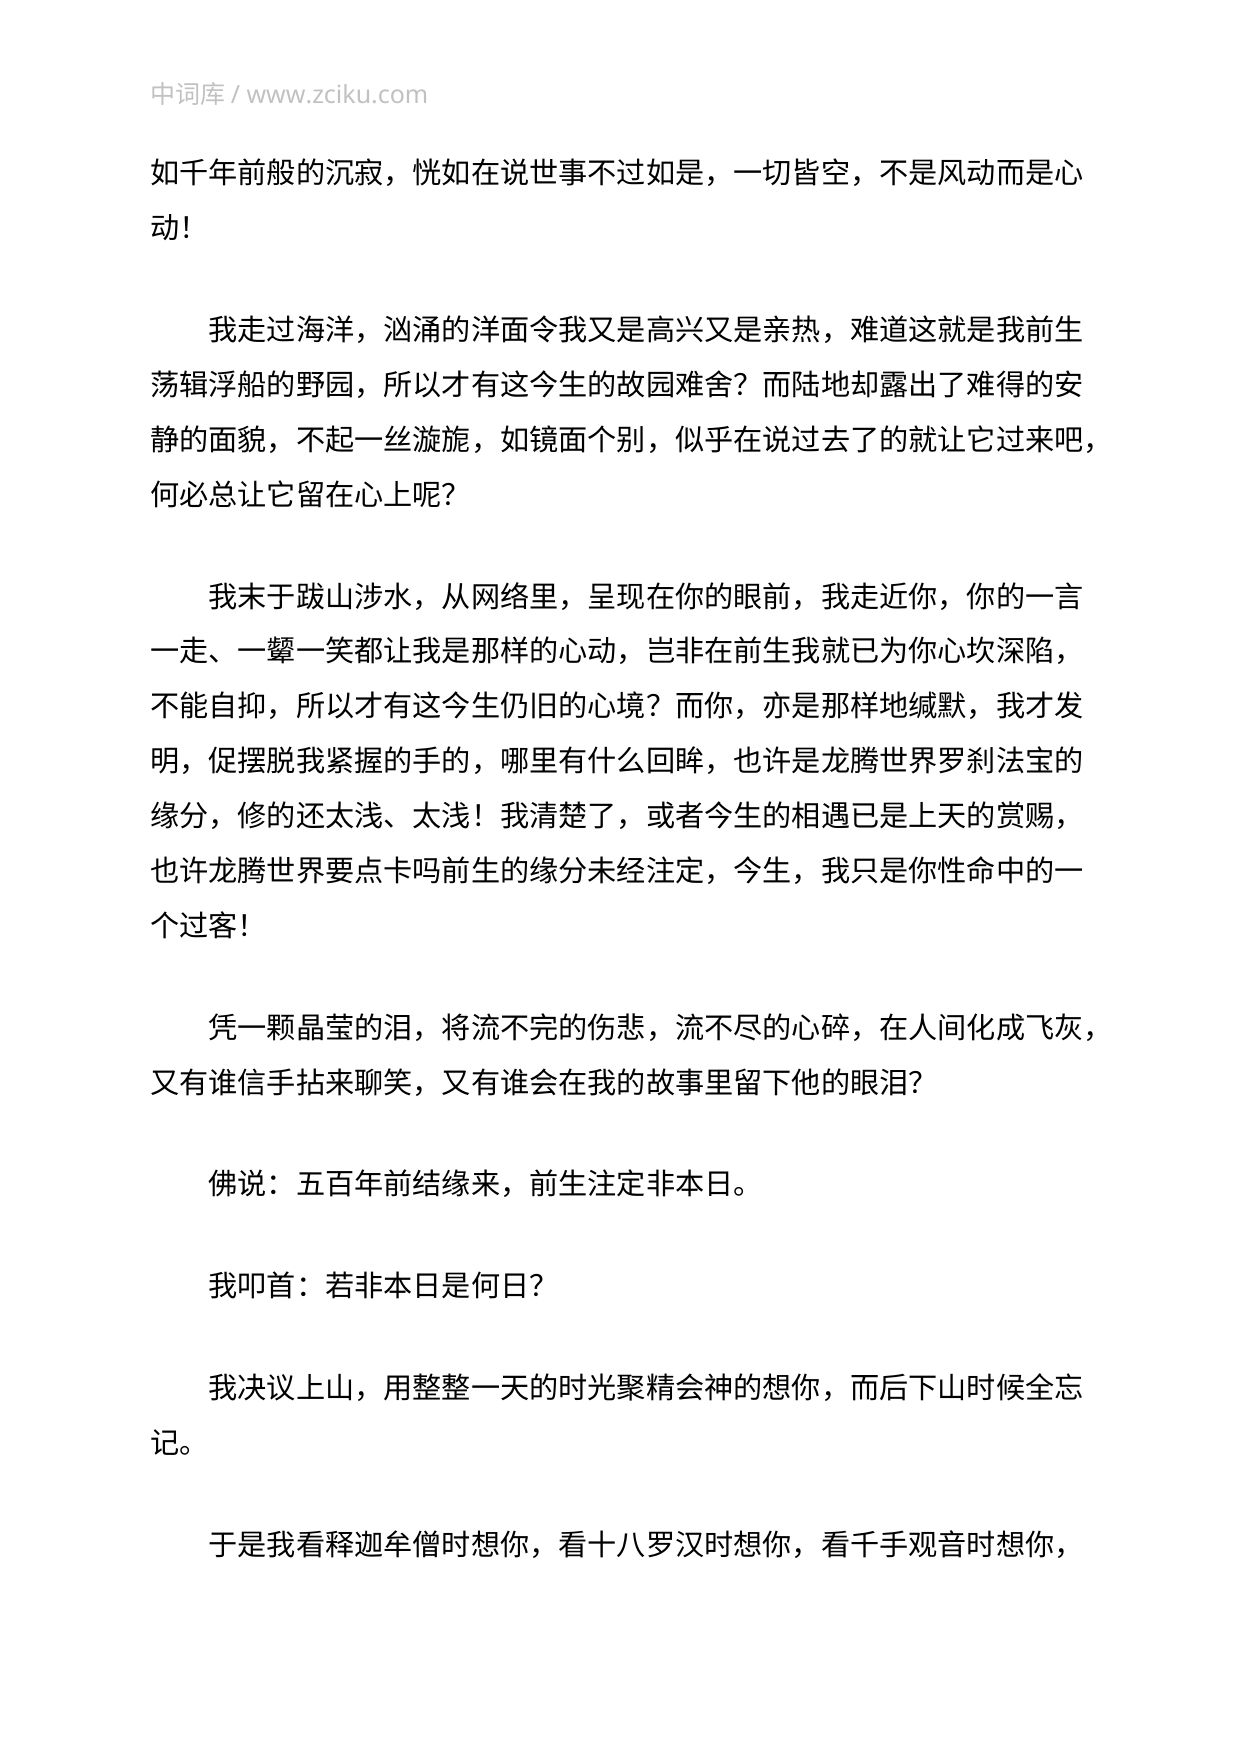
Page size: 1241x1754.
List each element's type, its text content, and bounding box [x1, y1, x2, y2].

text 我决议上山，用整整一天的时光聚精会神的想你，而后下山时候全忘记。 [150, 1364, 1090, 1462]
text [150, 1521, 1090, 1563]
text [150, 150, 1090, 247]
text 我走过海洋，汹涌的洋面令我又是高兴又是亲热，难道这就是我前生荡辑浮船的野园，所以才有这今生的故园难舍？而陆地却露出了难得的安静的面貌，不起一丝漩旎，如镜面个别，似乎在说过去了的就让它过来吧，何必总让它留在心上呢？ [150, 307, 1090, 514]
text 凭一颗晶莹的泪，将流不完的伤悲，流不尽的心碎，在人间化成飞灰，又有谁信手拈来聊笑，又有谁会在我的故事里留下他的眼泪？ [150, 1004, 1090, 1101]
text 佛说：五百年前结缘来，前生注定非本日。 [150, 1161, 1090, 1203]
text 我叩首：若非本日是何日？ [150, 1263, 1090, 1305]
text 我末于跋山涉水，从网络里，呈现在你的眼前，我走近你，你的一言一走、一颦一笑都让我是那样的心动，岂非在前生我就已为你心坎深陷，不能自抑，所以才有这今生仍旧的心境？而你，亦是那样地缄默，我才发明，促摆脱我紧握的手的，哪里有什么回眸，也许是龙腾世界罗刹法宝的缘分，修的还太浅、太浅！我清楚了，或者今生的相遇已是上天的赏赐，也许龙腾世界要点卡吗前生的缘分未经注定，今生，我只是你性命中的一个过客！ [150, 573, 1090, 945]
